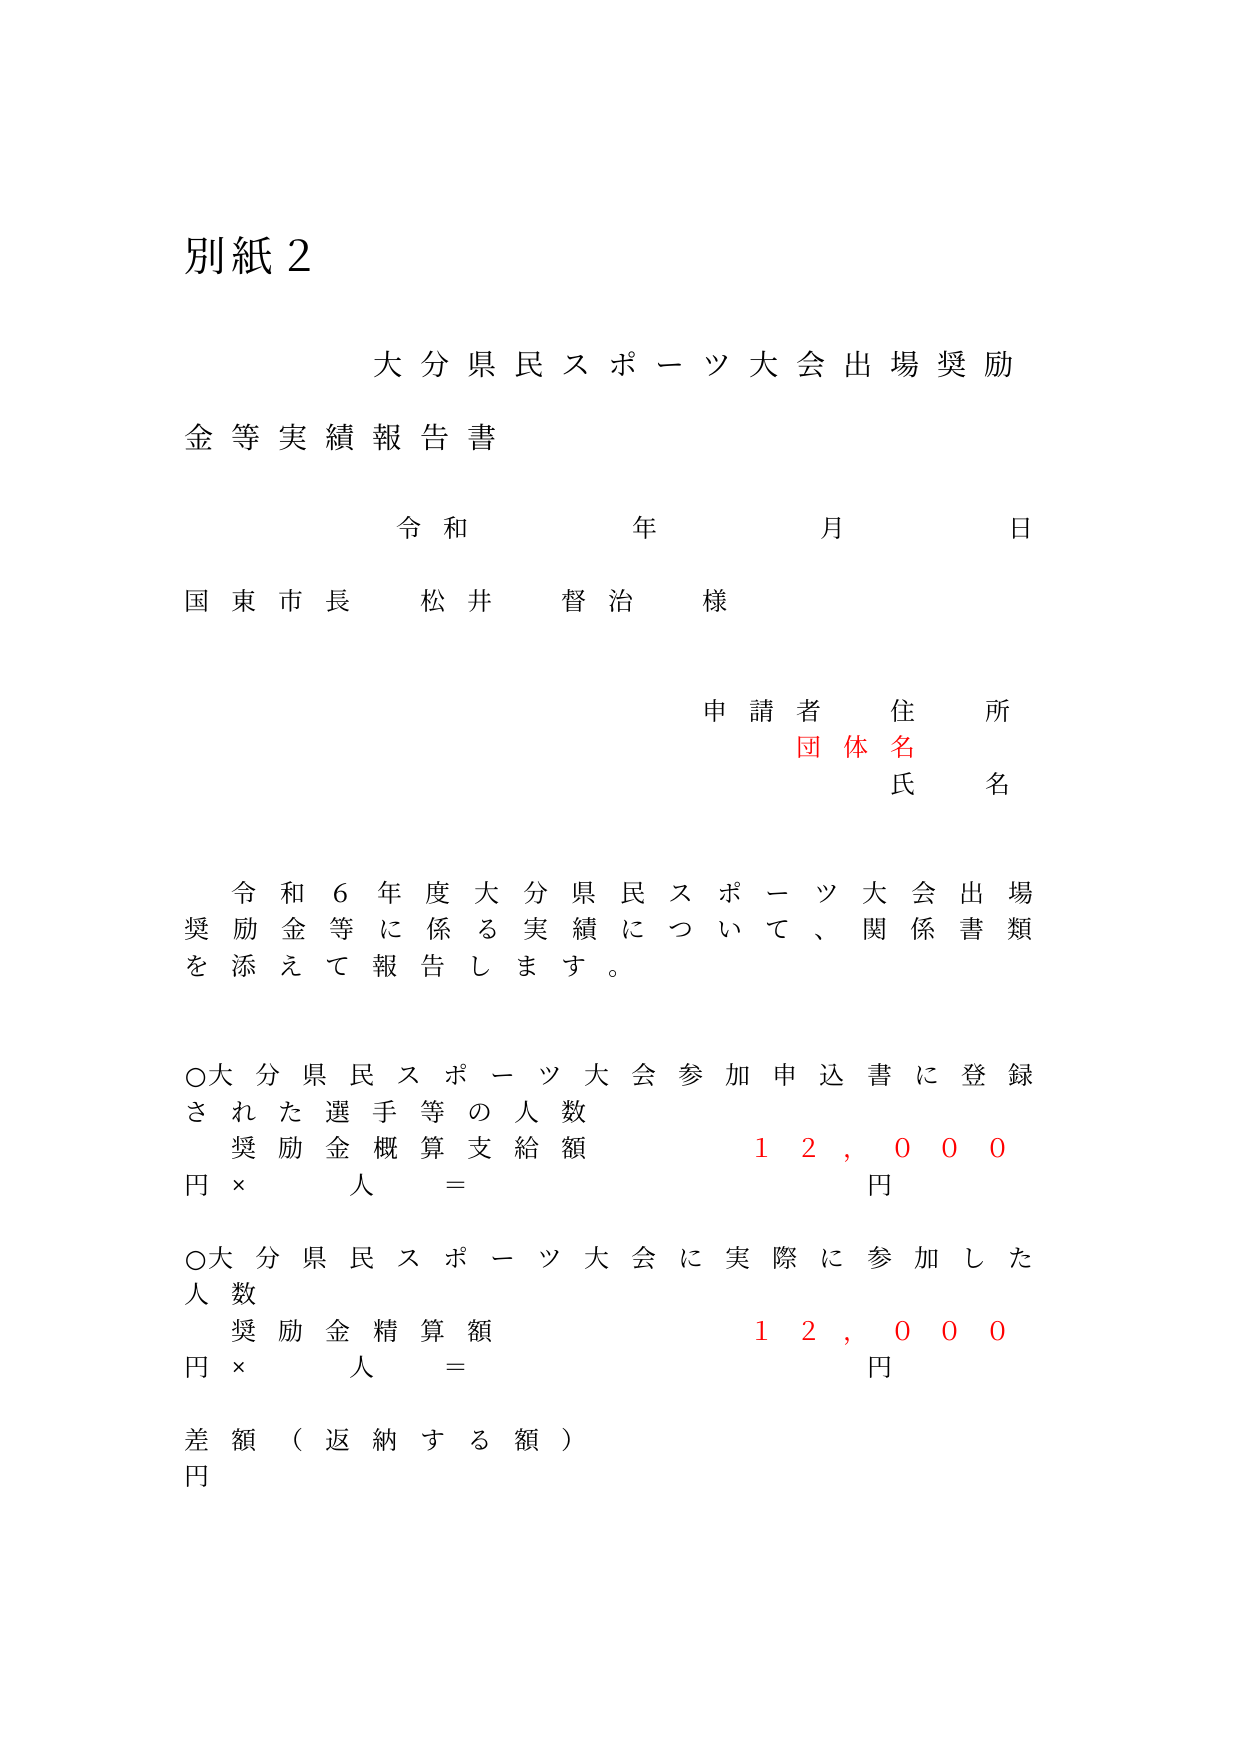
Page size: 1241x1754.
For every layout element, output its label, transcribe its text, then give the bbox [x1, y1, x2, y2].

text 奨励金精算額 １２，０００円× 人 ＝ 円 [184, 1311, 1056, 1384]
text ○大分県民スポーツ大会に実際に参加した人数 [184, 1238, 1056, 1311]
text 差額（返納する額） 円 [184, 1420, 1056, 1493]
text 団体名 [184, 728, 1056, 764]
text 別紙２ [184, 217, 1056, 290]
text ○大分県民スポーツ大会参加申込書に登録された選手等の人数 [184, 1056, 1056, 1129]
text 国東市長 松井 督治 様 [184, 582, 1056, 618]
text 大分県民スポーツ大会出場奨励金等実績報告書 [184, 327, 1056, 472]
text 令和 年 月 日 [184, 509, 1056, 545]
text 令和６年度大分県民スポーツ大会出場奨励金等に係る実績について、関係書類を添えて報告します。 [184, 873, 1056, 983]
text 申請者 住 所 [184, 691, 1056, 728]
text 氏 名 [184, 764, 1056, 801]
text 奨励金概算支給額 １２，０００円× 人 ＝ 円 [184, 1129, 1056, 1202]
